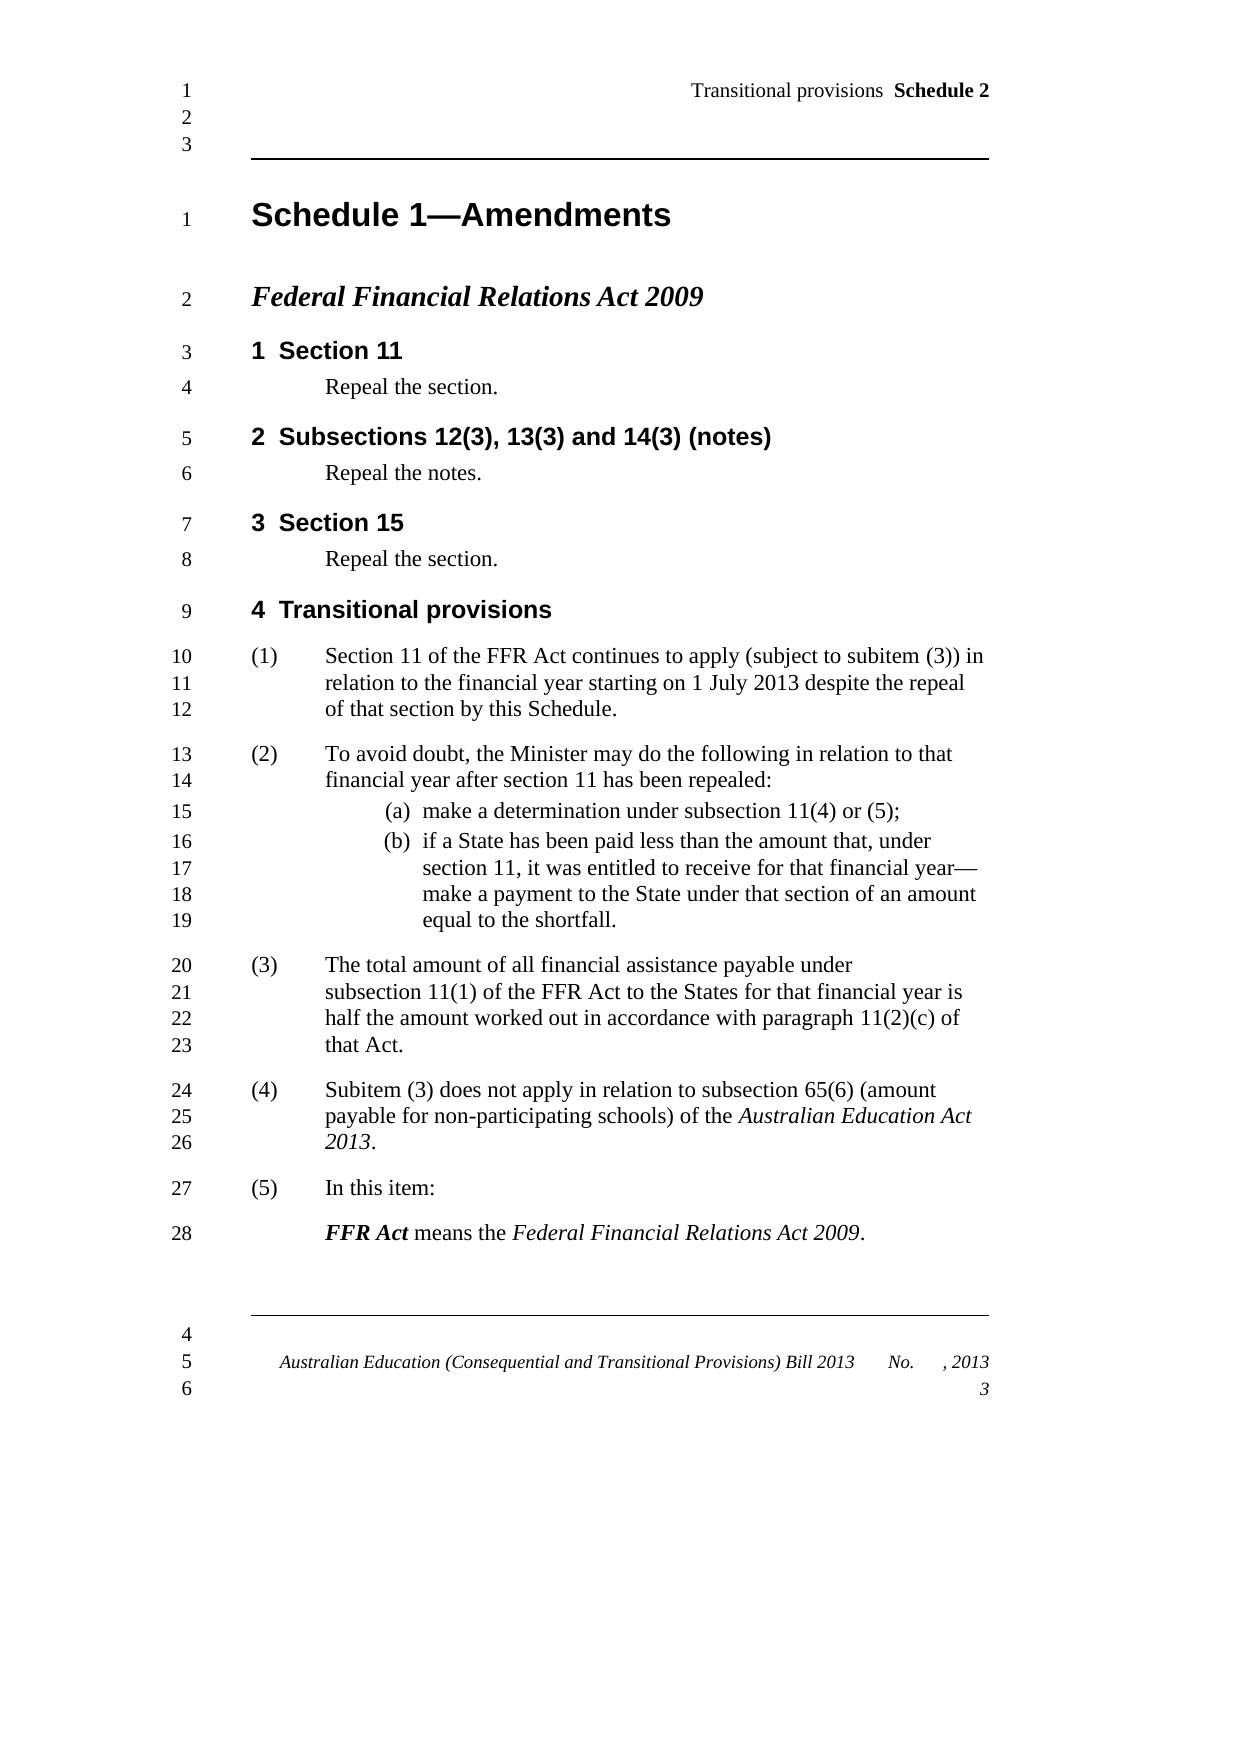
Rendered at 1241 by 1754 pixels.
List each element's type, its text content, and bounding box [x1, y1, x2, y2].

text Repeal the section. [325, 373, 989, 399]
text 3 Section 15 [251, 508, 989, 537]
text FFR Act means the Federal Financial Relations Act 2009. [251, 1219, 989, 1245]
text 2 Subsections 12(3), 13(3) and 14(3) (notes) [251, 422, 989, 451]
text Federal Financial Relations Act 2009 [251, 279, 989, 313]
text (5) In this item: [251, 1173, 989, 1200]
text 4 Transitional provisions [251, 595, 989, 623]
text (4) Subitem (3) does not apply in relation to subsection 65(6) (amount payable for non-participating schools) of the Australian Education Act 2013. [251, 1076, 989, 1155]
text (2) To avoid doubt, the Minister may do the following in relation to that financial year after section 11 has been repealed: [251, 740, 989, 793]
text (a) make a determination under subsection 11(4) or (5); [251, 797, 989, 823]
text (1) Section 11 of the FFR Act continues to apply (subject to subitem (3)) in relation to the financial year starting on 1 July 2013 despite the repeal of that section by this Schedule. [251, 642, 989, 721]
text Schedule 1—Amendments [251, 195, 989, 233]
text Repeal the notes. [325, 459, 989, 485]
text (b) if a State has been paid less than the amount that, under section 11, it was entitled to receive for that financial year—make a payment to the State under that section of an amount equal to the shortfall. [251, 827, 989, 933]
text 1 Section 11 [251, 336, 989, 364]
text (3) The total amount of all financial assistance payable under subsection 11(1) of the FFR Act to the States for that financial year is half the amount worked out in accordance with paragraph 11(2)(c) of that Act. [251, 952, 989, 1057]
text Repeal the section. [325, 545, 989, 572]
